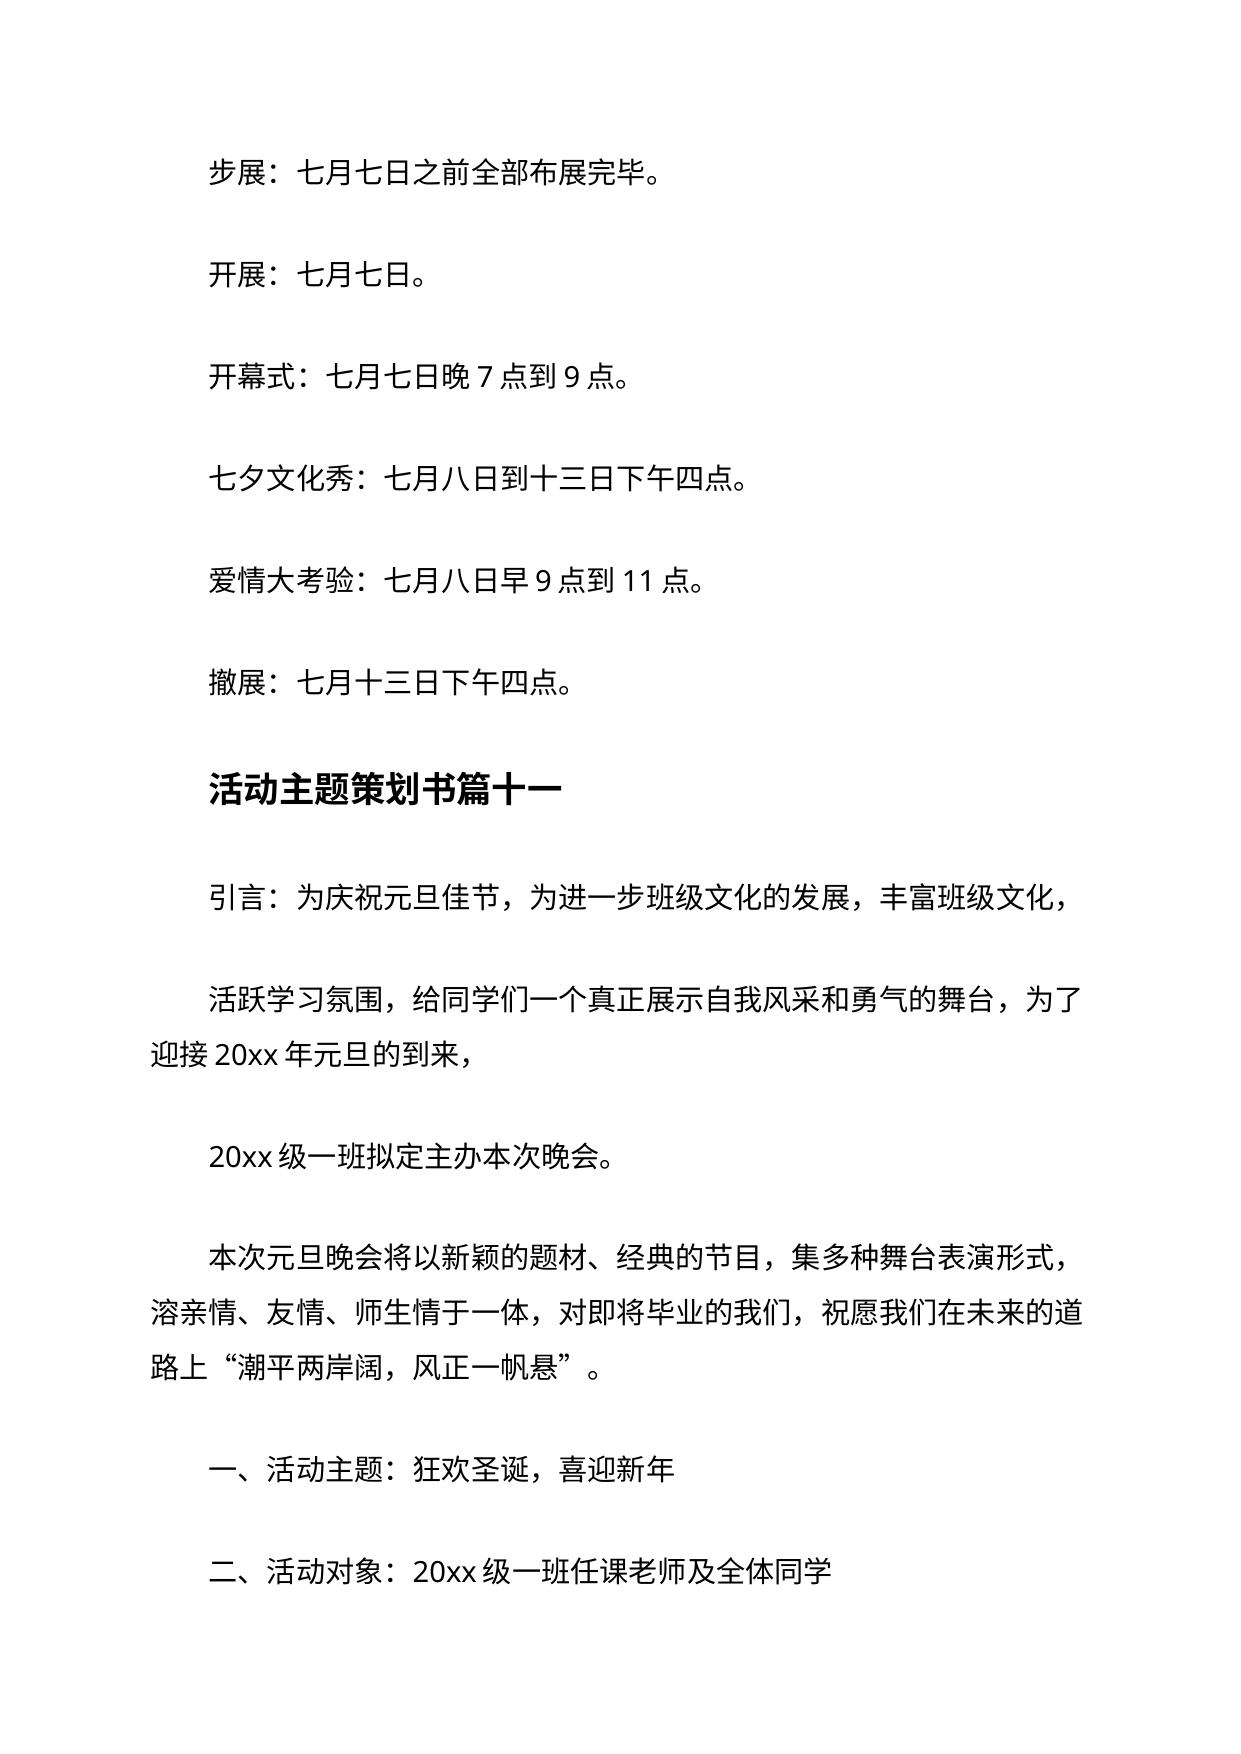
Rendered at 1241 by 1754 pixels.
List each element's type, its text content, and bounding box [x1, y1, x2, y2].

text 开幕式：七月七日晚7点到9点。 [150, 353, 1090, 396]
text 一、活动主题：狂欢圣诞，喜迎新年 [150, 1447, 1090, 1489]
text 活跃学习氛围，给同学们一个真正展示自我风采和勇气的舞台，为了迎接20xx年元旦的到来， [150, 976, 1090, 1073]
text 撤展：七月十三日下午四点。 [150, 659, 1090, 702]
text 七夕文化秀：七月八日到十三日下午四点。 [150, 456, 1090, 498]
text 爱情大考验：七月八日早9点到11点。 [150, 557, 1090, 600]
text 开展：七月七日。 [150, 252, 1090, 294]
text 步展：七月七日之前全部布展完毕。 [150, 150, 1090, 192]
text 本次元旦晚会将以新颖的题材、经典的节目，集多种舞台表演形式，溶亲情、友情、师生情于一体，对即将毕业的我们，祝愿我们在未来的道路上“潮平两岸阔，风正一帆悬”。 [150, 1235, 1090, 1387]
text 20xx级一班拟定主办本次晚会。 [150, 1133, 1090, 1176]
text 二、活动对象：20xx级一班任课老师及全体同学 [150, 1548, 1090, 1591]
text 引言：为庆祝元旦佳节，为进一步班级文化的发展，丰富班级文化， [150, 874, 1090, 917]
text 活动主题策划书篇十一 [150, 761, 1090, 812]
